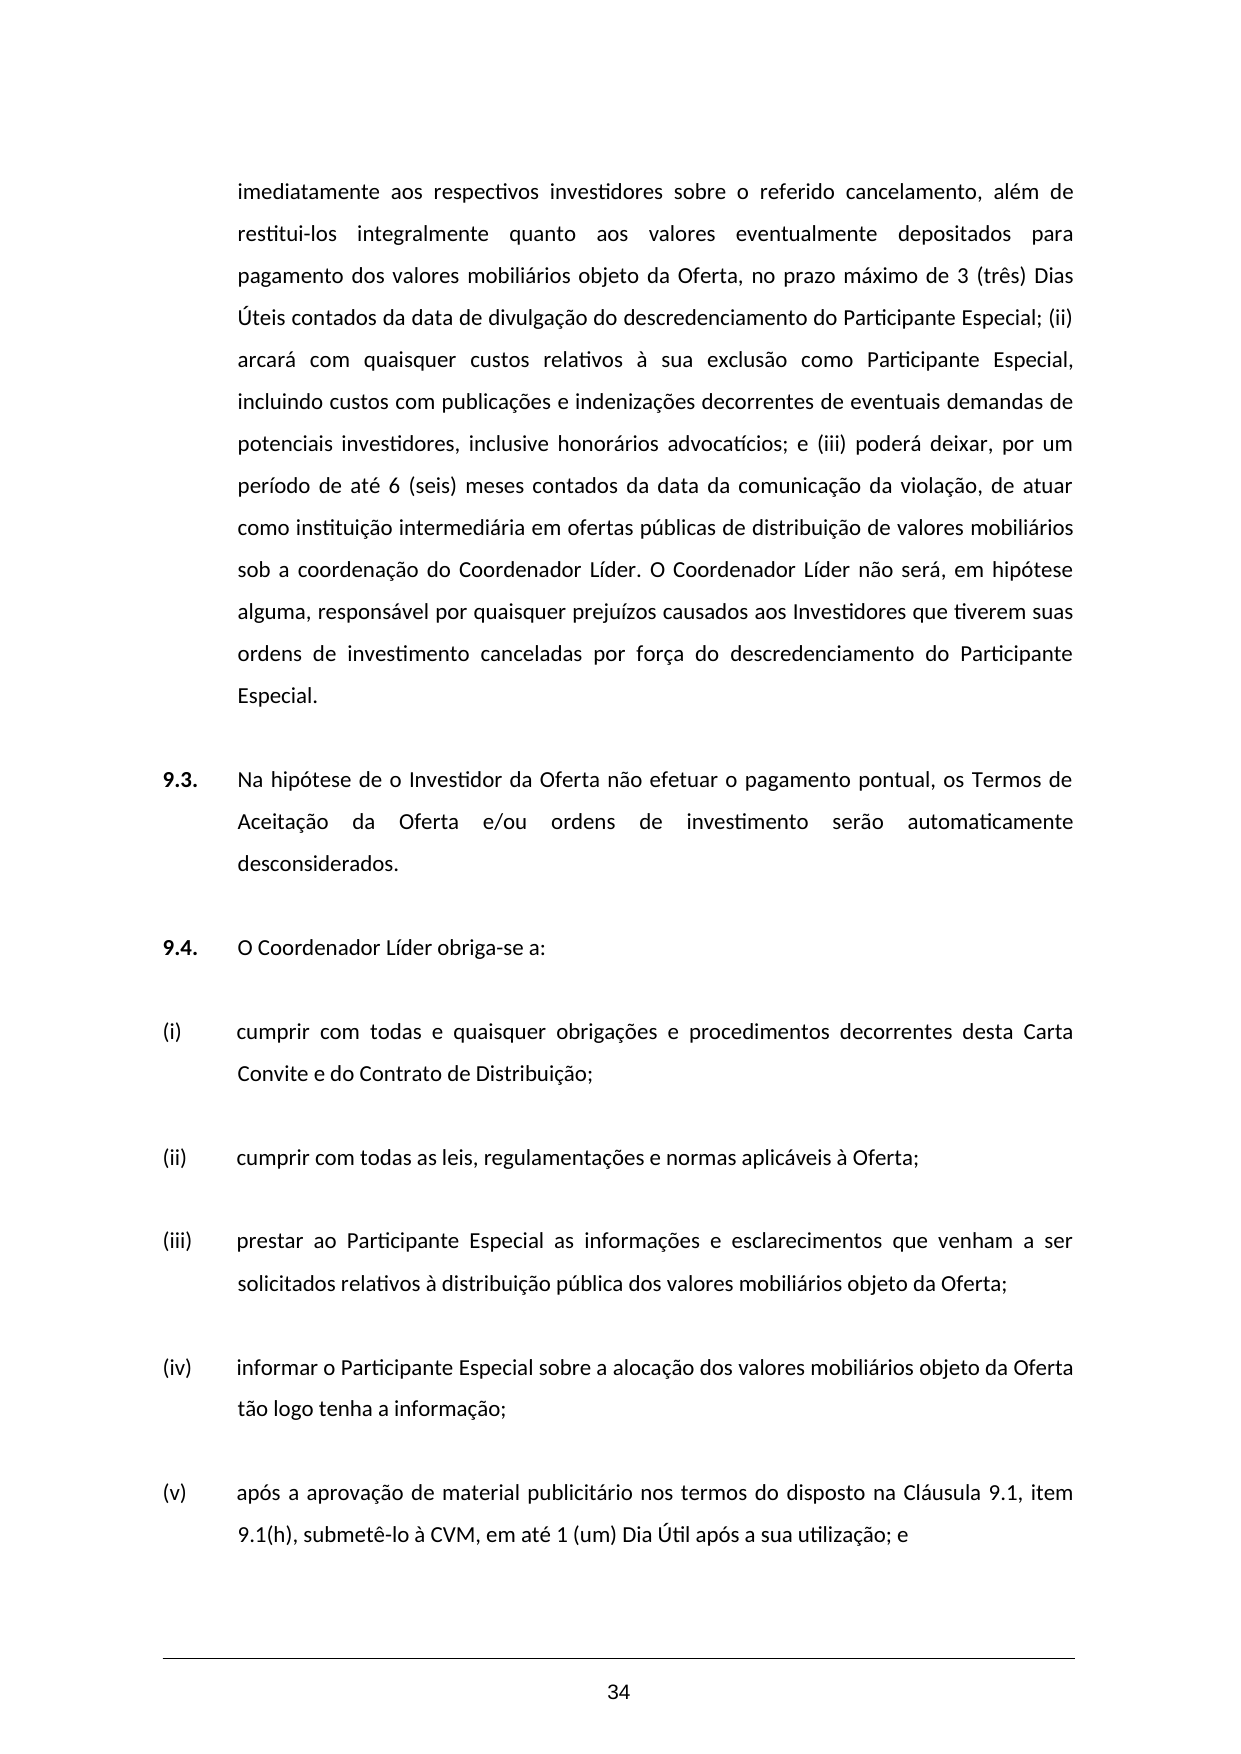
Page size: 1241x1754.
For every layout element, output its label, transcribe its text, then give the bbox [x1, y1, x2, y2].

list cumprir com todas e quaisquer obrigações e procedimentos decorrentes desta Carta Convite e do Contrato de Distribuição; [162, 1017, 1075, 1087]
list prestar ao Participante Especial as informações e esclarecimentos que venham a ser solicitados relativos à distribuição pública dos valores mobiliários objeto da Oferta; [162, 1227, 1075, 1297]
list Na hipótese de o Investidor da Oferta não efetuar o pagamento pontual, os Termos de Aceitação da Oferta e/ou ordens de investimento serão automaticamente desconsiderados. [162, 765, 1075, 877]
list informar o Participante Especial sobre a alocação dos valores mobiliários objeto da Oferta tão logo tenha a informação; [162, 1353, 1075, 1423]
list O Coordenador Líder obriga-se a: [162, 933, 1075, 961]
list após a aprovação de material publicitário nos termos do disposto na Cláusula 9.1, item 9.1(h), submetê-lo à CVM, em até 1 (um) Dia Útil após a sua utilização; e [162, 1478, 1075, 1548]
list cumprir com todas as leis, regulamentações e normas aplicáveis à Oferta; [162, 1143, 1075, 1171]
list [162, 177, 1075, 709]
